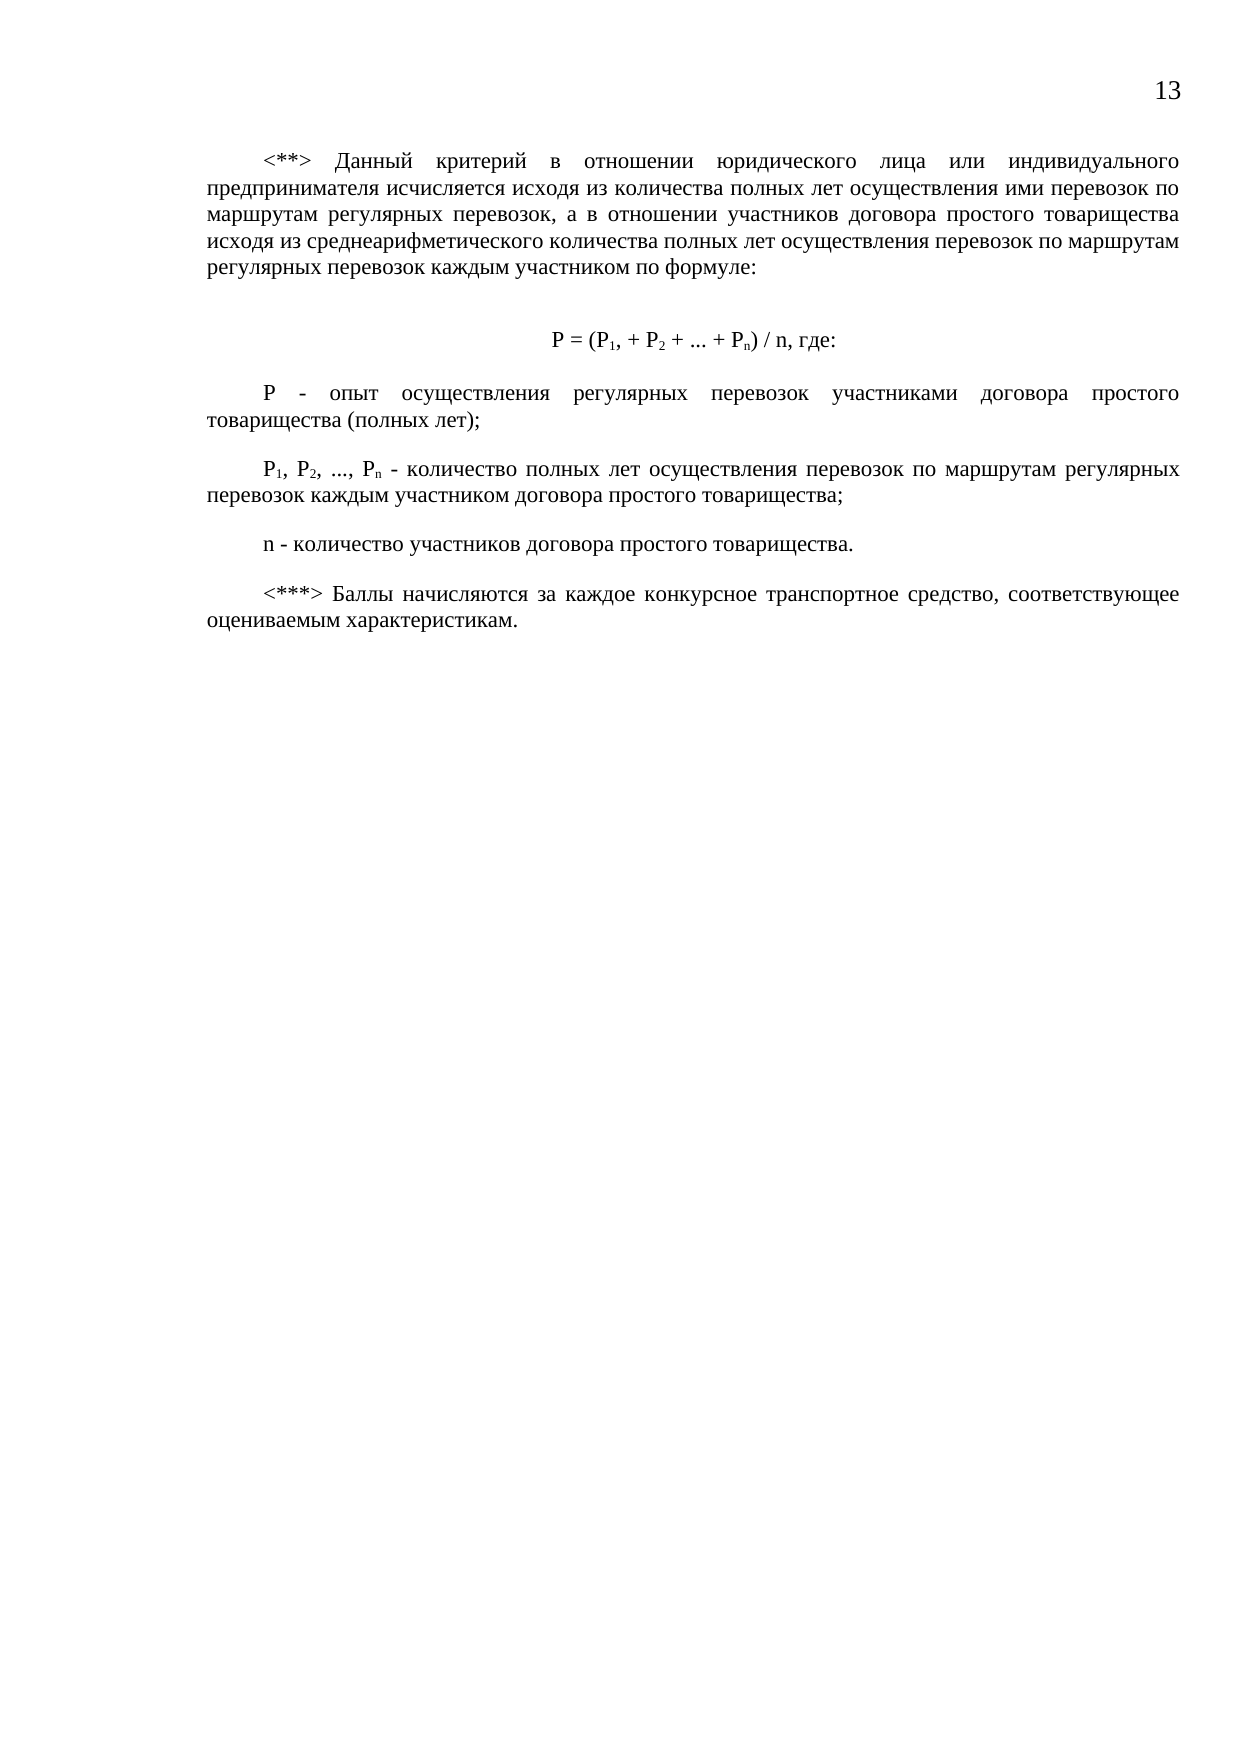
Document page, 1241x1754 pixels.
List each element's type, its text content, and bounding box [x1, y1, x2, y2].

text P1, P2, ..., Pn - количество полных лет осуществления перевозок по маршрутам регулярных перевозок каждым участником договора простого товарищества; [207, 455, 1181, 508]
text n - количество участников договора простого товарищества. [207, 531, 1181, 557]
text <***> Баллы начисляются за каждое конкурсное транспортное средство, соответствующее оцениваемым характеристикам. [207, 580, 1181, 632]
text P = (P1, + P2 + ... + Pn) / n, где: [207, 327, 1181, 353]
text <**> Данный критерий в отношении юридического лица или индивидуального предпринимателя исчисляется исходя из количества полных лет осуществления ими перевозок по маршрутам регулярных перевозок, а в отношении участников договора простого товарищества исходя из среднеарифметического количества полных лет осуществления перевозок по маршрутам регулярных перевозок каждым участником по формуле: [207, 148, 1181, 279]
text P - опыт осуществления регулярных перевозок участниками договора простого товарищества (полных лет); [207, 379, 1181, 432]
